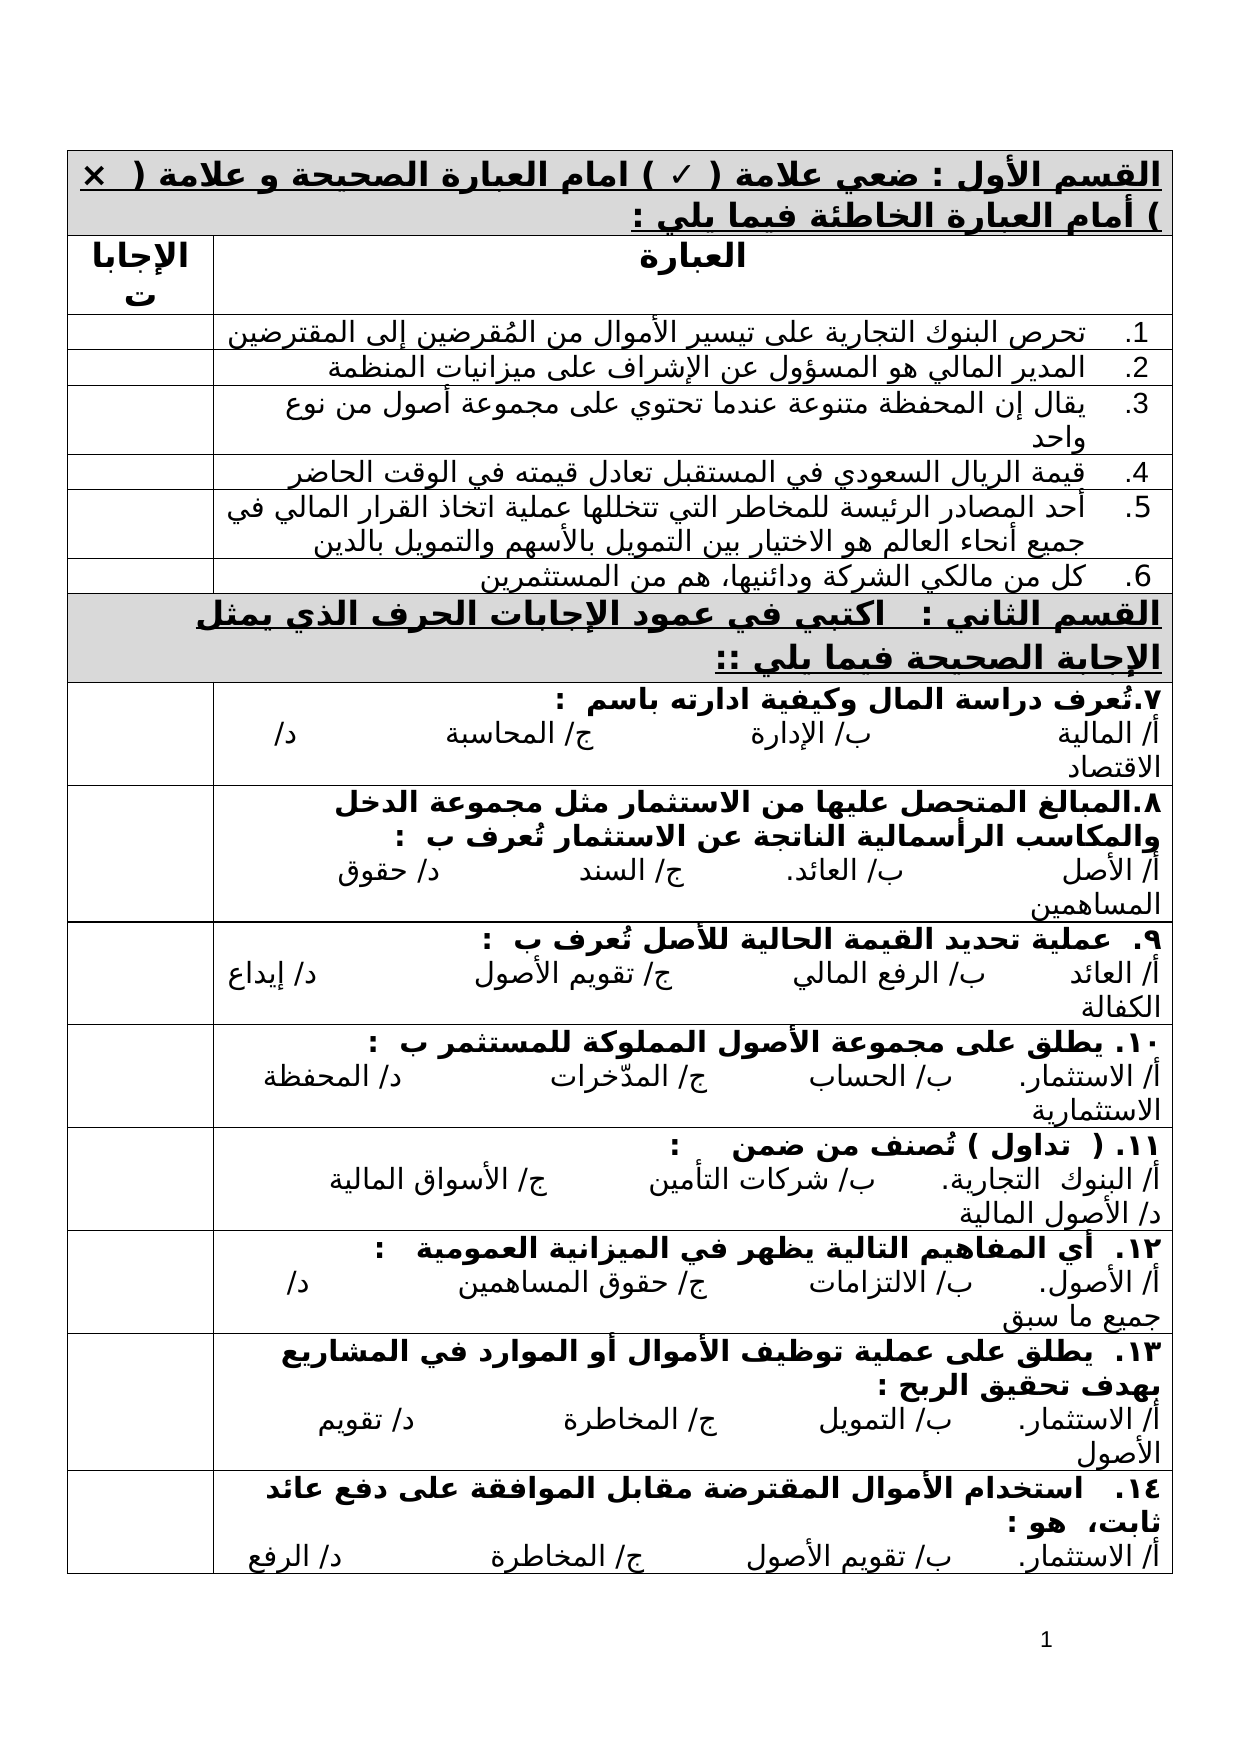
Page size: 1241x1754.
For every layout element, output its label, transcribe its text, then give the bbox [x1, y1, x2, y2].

table_cell [68, 1471, 213, 1573]
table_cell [214, 1471, 1172, 1573]
table_cell [68, 315, 213, 349]
table_cell تحرص البنوك التجارية على تيسير الأموال من المُقرضين إلى المقترضين [214, 315, 1172, 349]
table_cell [68, 1334, 213, 1470]
table_cell ١٢. أي المفاهيم التالية يظهر في الميزانية العمومية : أ/ الأصول. ب/ الالتزامات ج/ حقوق المساهمين د/ جميع ما سبق [214, 1231, 1172, 1333]
table_cell ١٠. يطلق على مجموعة الأصول المملوكة للمستثمر ب : أ/ الاستثمار. ب/ الحساب ج/ المدّخرات د/ المحفظة الاستثمارية [214, 1025, 1172, 1127]
table_cell ١٣. يطلق على عملية توظيف الأموال أو الموارد في المشاريع بهدف تحقيق الربح : أ/ الاستثمار. ب/ التمويل ج/ المخاطرة د/ تقويم الأصول [214, 1334, 1172, 1470]
table_cell [68, 490, 213, 558]
table_cell [68, 923, 213, 1024]
table_cell يقال إن المحفظة متنوعة عندما تحتوي على مجموعة أصول من نوع واحد [214, 386, 1172, 454]
table_cell ٨.المبالغ المتحصل عليها من الاستثمار مثل مجموعة الدخل والمكاسب الرأسمالية الناتجة عن الاستثمار تُعرف ب : أ/ الأصل ب/ العائد. ج/ السند د/ حقوق المساهمين [214, 786, 1172, 921]
table_cell قيمة الريال السعودي في المستقبل تعادل قيمته في الوقت الحاضر [214, 455, 1172, 489]
table_cell [68, 1128, 213, 1230]
table_cell القسم الثاني : اكتبي في عمود الإجابات الحرف الذي يمثل الإجابة الصحيحة فيما يلي :: [68, 594, 1172, 682]
table_cell [68, 455, 213, 489]
table_cell المدير المالي هو المسؤول عن الإشراف على ميزانيات المنظمة [214, 350, 1172, 385]
table_cell ١١. ( تداول ) تُصنف من ضمن : أ/ البنوك التجارية. ب/ شركات التأمين ج/ الأسواق المالية د/ الأصول المالية [214, 1128, 1172, 1230]
table_cell أحد المصادر الرئيسة للمخاطر التي تتخللها عملية اتخاذ القرار المالي في جميع أنحاء العالم هو الاختيار بين التمويل بالأسهم والتمويل بالدين [214, 490, 1172, 558]
table_cell ٧.تُعرف دراسة المال وكيفية ادارته باسم : أ/ المالية ب/ الإدارة ج/ المحاسبة د/ الاقتصاد [214, 683, 1172, 784]
table_cell [68, 386, 213, 454]
table_header القسم الأول : ضعي علامة ( ✓ ) امام العبارة الصحيحة و علامة ( × ) أمام العبارة الخاطئة فيما يلي : [68, 151, 1172, 235]
table_cell ٩. عملية تحديد القيمة الحالية للأصل تُعرف ب : أ/ العائد ب/ الرفع المالي ج/ تقويم الأصول د/ إيداع الكفالة [214, 923, 1172, 1024]
table_cell [68, 1025, 213, 1127]
table_cell [68, 683, 213, 784]
table_cell [68, 350, 213, 385]
table_cell [68, 786, 213, 921]
table_cell العبارة [214, 236, 1172, 314]
table_cell كل من مالكي الشركة ودائنيها، هم من المستثمرين [214, 559, 1172, 593]
table_cell الإجابات [68, 236, 213, 314]
table_cell [68, 559, 213, 593]
table_cell [68, 1231, 213, 1333]
